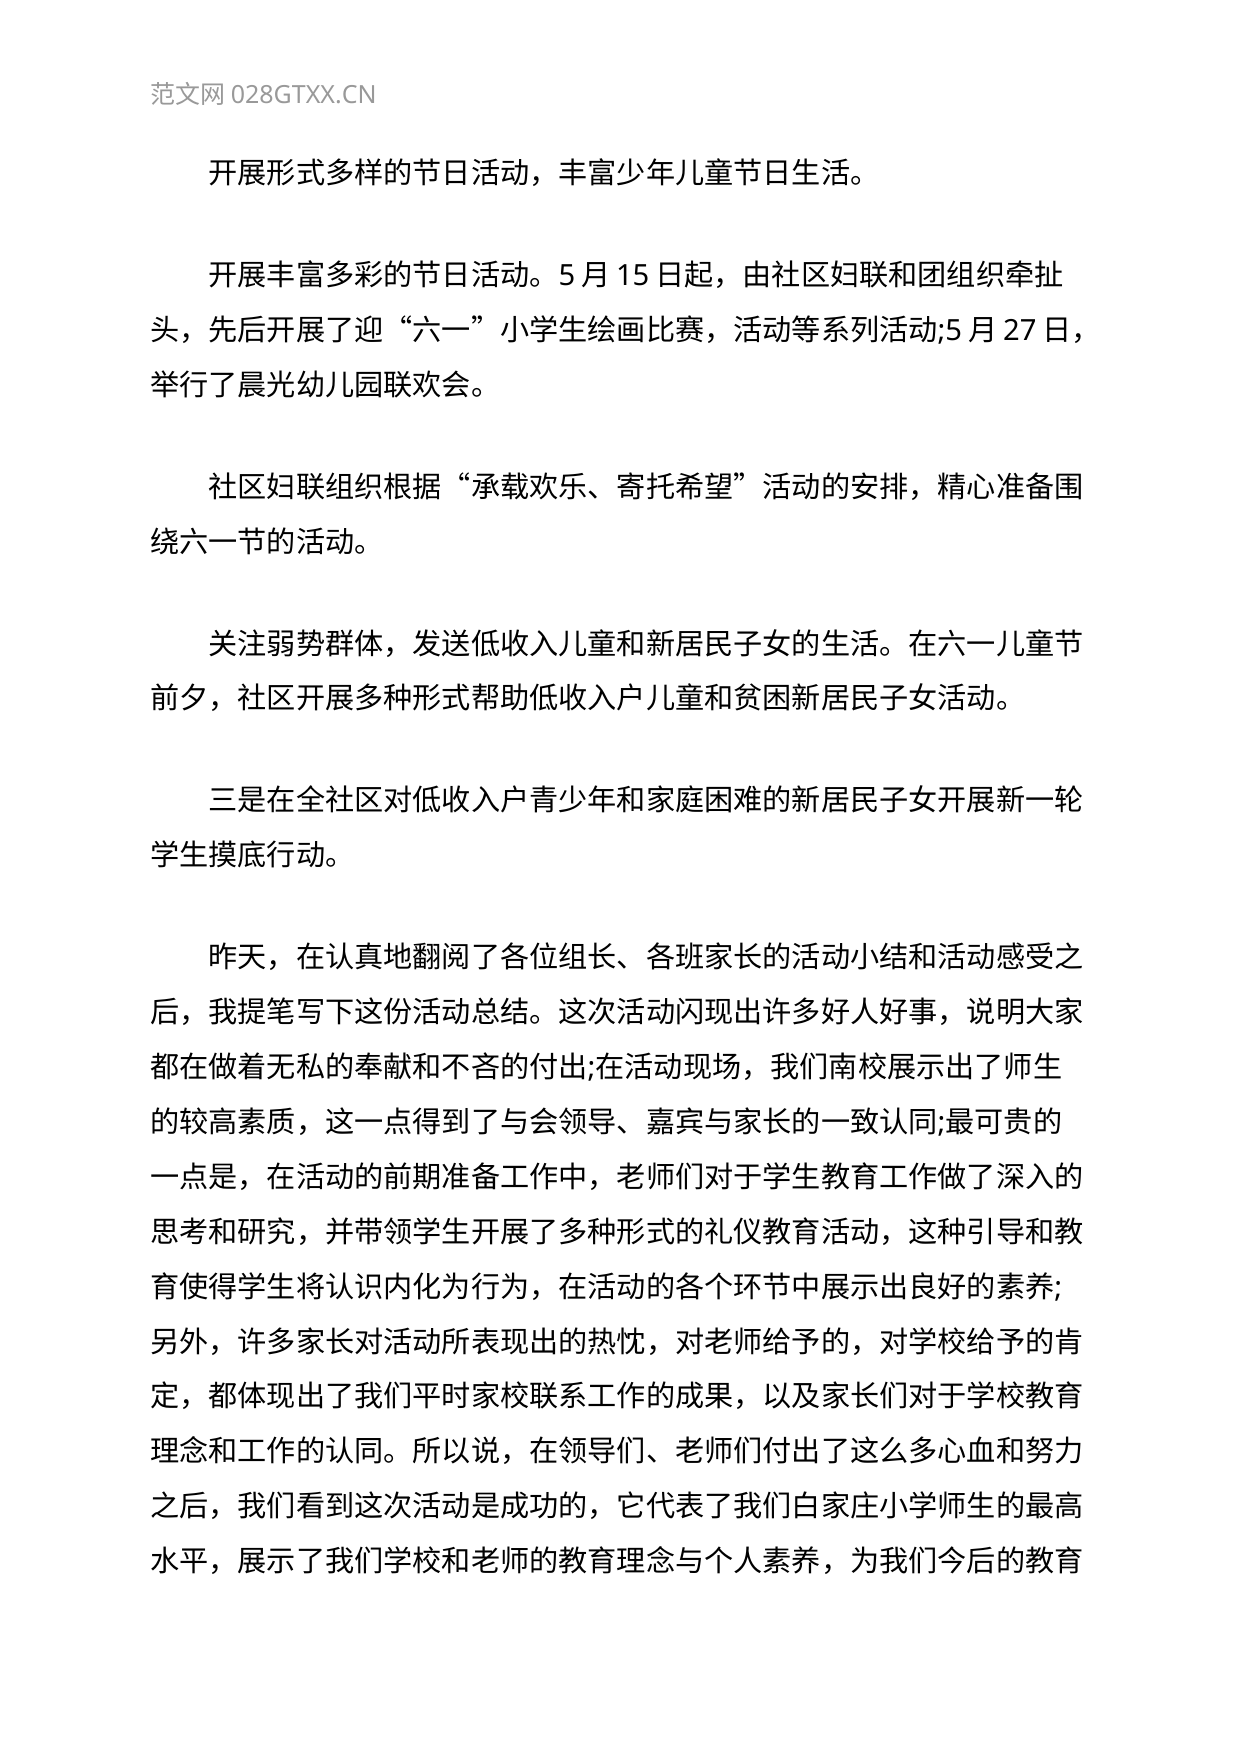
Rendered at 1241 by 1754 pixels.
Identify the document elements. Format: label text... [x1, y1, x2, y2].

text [150, 933, 1090, 1580]
text 三是在全社区对低收入户青少年和家庭困难的新居民子女开展新一轮学生摸底行动。 [150, 777, 1090, 874]
text 开展丰富多彩的节日活动。5月15日起，由社区妇联和团组织牵扯头，先后开展了迎“六一”小学生绘画比赛，活动等系列活动;5月27日，举行了晨光幼儿园联欢会。 [150, 252, 1090, 404]
text 社区妇联组织根据“承载欢乐、寄托希望”活动的安排，精心准备围绕六一节的活动。 [150, 463, 1090, 561]
text 关注弱势群体，发送低收入儿童和新居民子女的生活。在六一儿童节前夕，社区开展多种形式帮助低收入户儿童和贫困新居民子女活动。 [150, 620, 1090, 717]
text 开展形式多样的节日活动，丰富少年儿童节日生活。 [150, 150, 1090, 192]
